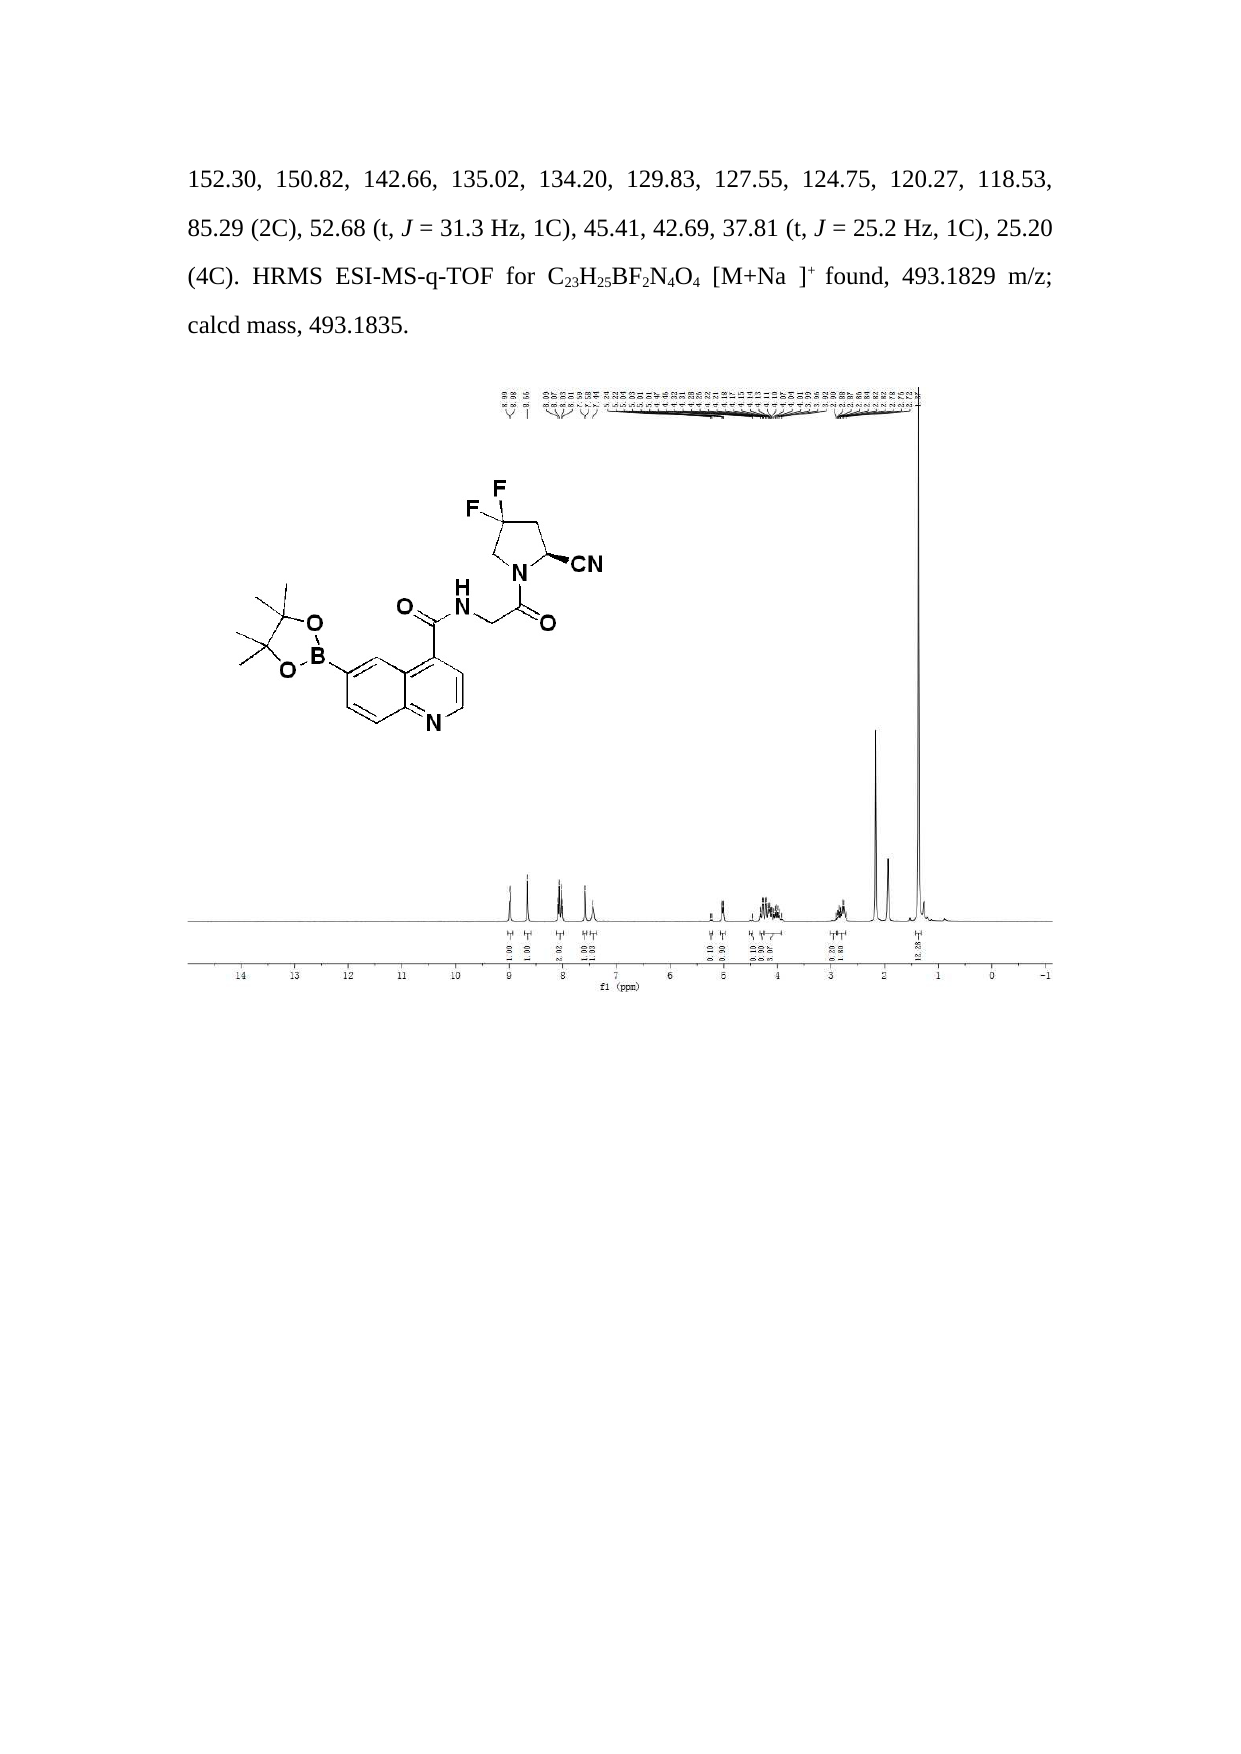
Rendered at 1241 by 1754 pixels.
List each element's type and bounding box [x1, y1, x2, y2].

picture [187, 387, 1053, 992]
text [187, 162, 1053, 341]
